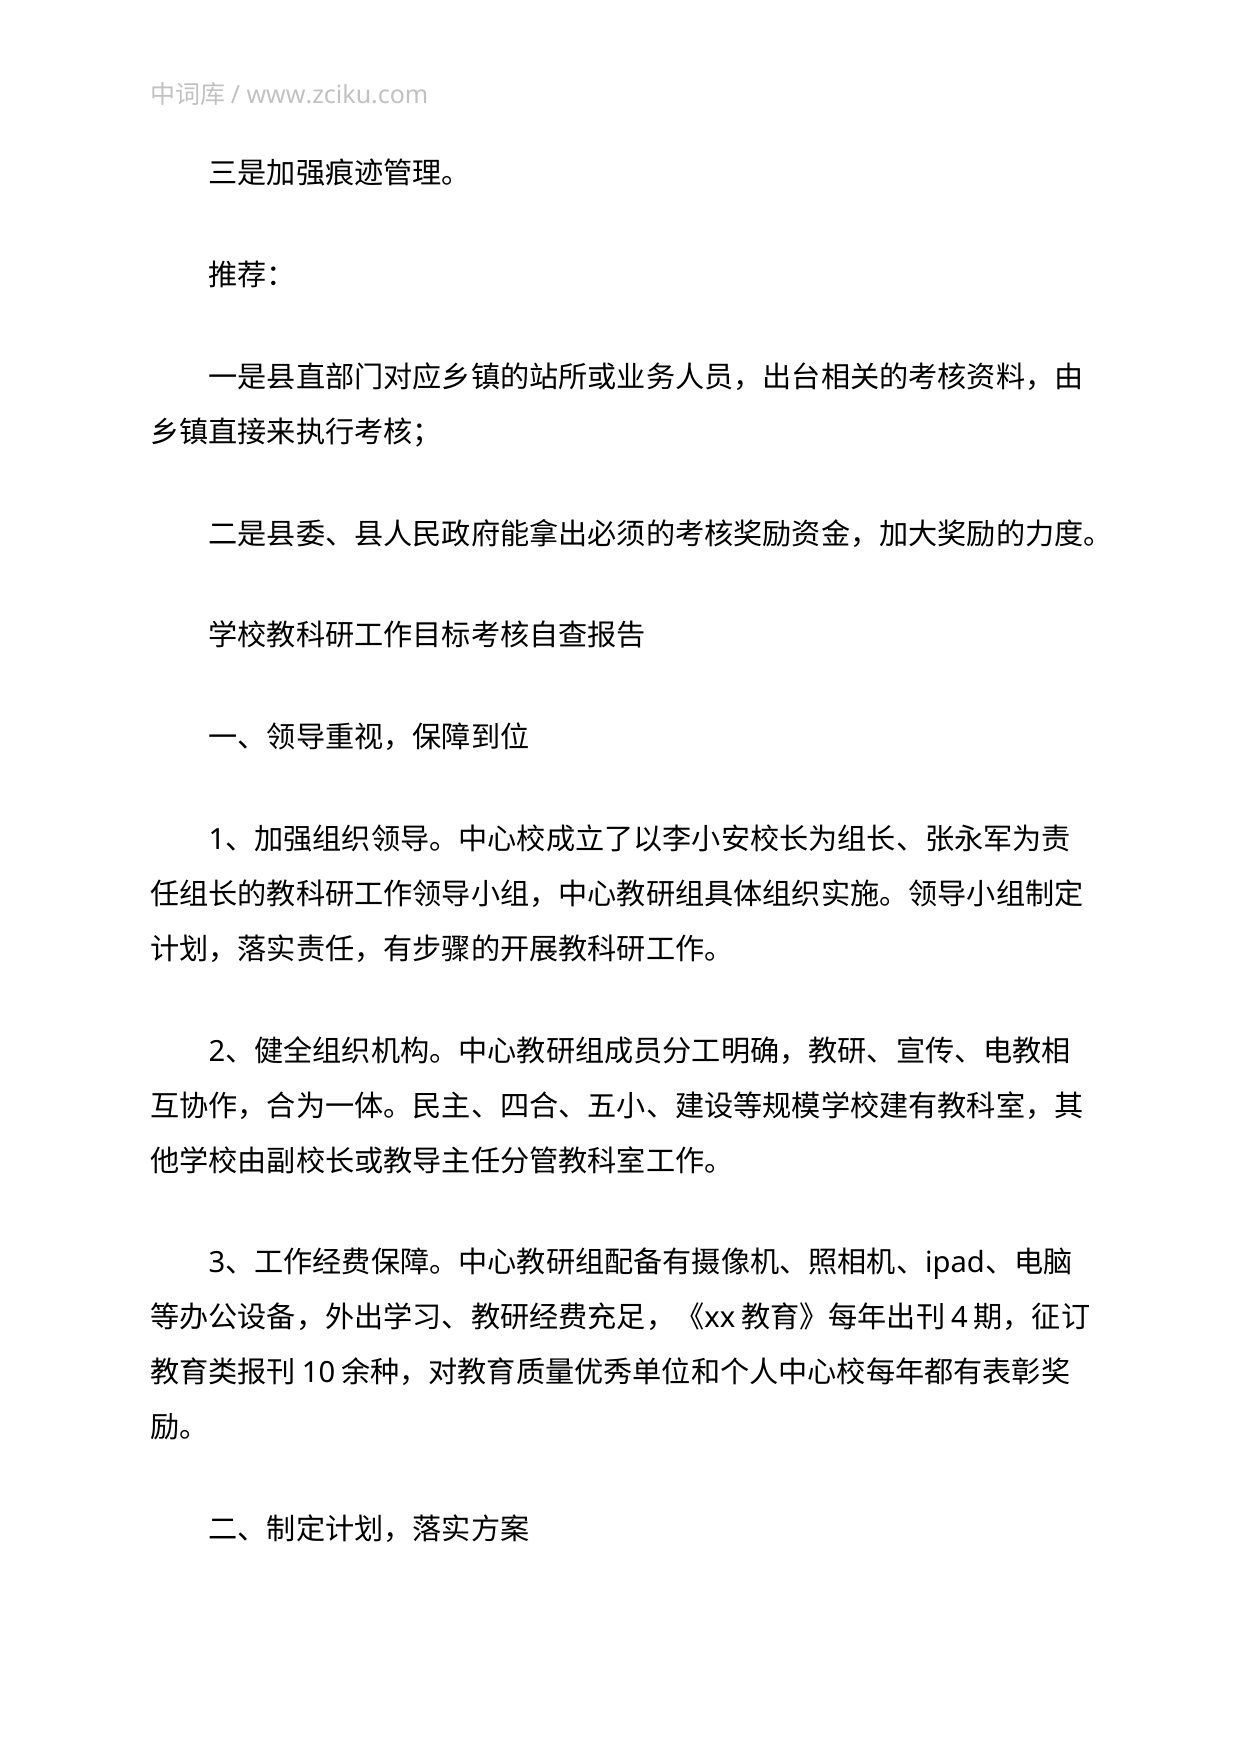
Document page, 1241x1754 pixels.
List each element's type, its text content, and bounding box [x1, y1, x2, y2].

text 三是加强痕迹管理。 [150, 150, 1090, 192]
text 1、加强组织领导。中心校成立了以李小安校长为组长、张永军为责任组长的教科研工作领导小组，中心教研组具体组织实施。领导小组制定计划，落实责任，有步骤的开展教科研工作。 [150, 816, 1090, 968]
text 3、工作经费保障。中心教研组配备有摄像机、照相机、ipad、电脑等办公设备，外出学习、教研经费充足，《xx教育》每年出刊4期，征订教育类报刊10余种，对教育质量优秀单位和个人中心校每年都有表彰奖励。 [150, 1239, 1090, 1446]
text 一、领导重视，保障到位 [150, 714, 1090, 756]
text 推荐： [150, 252, 1090, 294]
text 二是县委、县人民政府能拿出必须的考核奖励资金，加大奖励的力度。 [150, 510, 1090, 552]
text 2、健全组织机构。中心教研组成员分工明确，教研、宣传、电教相互协作，合为一体。民主、四合、五小、建设等规模学校建有教科室，其他学校由副校长或教导主任分管教科室工作。 [150, 1027, 1090, 1179]
text 学校教科研工作目标考核自查报告 [150, 612, 1090, 654]
text 二、制定计划，落实方案 [150, 1506, 1090, 1548]
text 一是县直部门对应乡镇的站所或业务人员，出台相关的考核资料，由乡镇直接来执行考核； [150, 353, 1090, 451]
